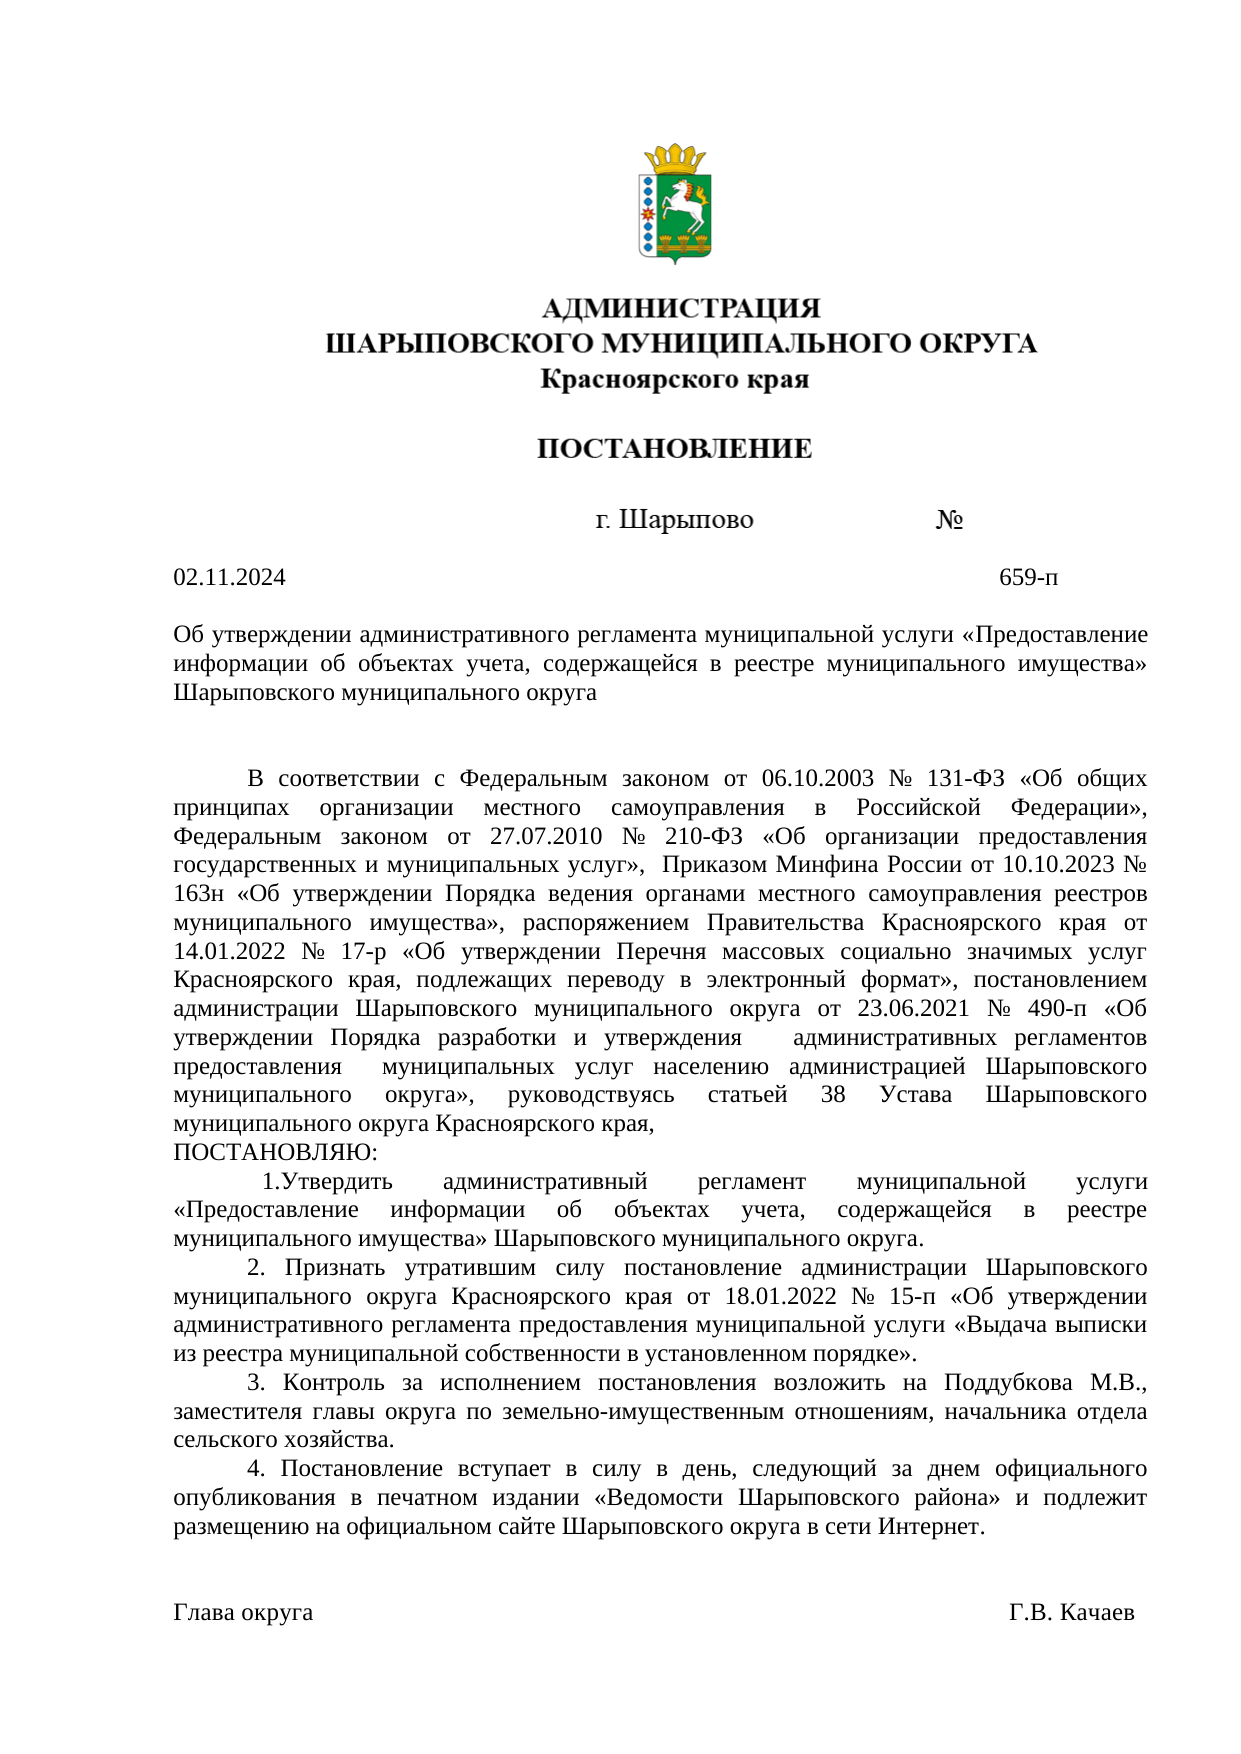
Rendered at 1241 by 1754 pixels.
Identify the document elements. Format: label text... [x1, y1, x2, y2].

text В соответствии с Федеральным законом от 06.10.2003 № 131-ФЗ «Об общих принципах организации местного самоуправления в Российской Федерации», Федеральным законом от 27.07.2010 № 210-ФЗ «Об организации предоставления государственных и муниципальных услуг», Приказом Минфина России от 10.10.2023 № 163н «Об утверждении Порядка ведения органами местного самоуправления реестров муниципального имущества», распоряжением Правительства Красноярского края от 14.01.2022 № 17-р «Об утверждении Перечня массовых социально значимых услуг Красноярского края, подлежащих переводу в электронный формат», постановлением администрации Шарыповского муниципального округа от 23.06.2021 № 490-п «Об утверждении Порядка разработки и утверждения административных регламентов предоставления муниципальных услуг населению администрацией Шарыповского муниципального округа», руководствуясь статьей 38 Устава Шарыповского муниципального округа Красноярского края, [173, 763, 1148, 1137]
text 3. Контроль за исполнением постановления возложить на Поддубкова М.В., заместителя главы округа по земельно-имущественным отношениям, начальника отдела сельского хозяйства. [173, 1367, 1148, 1453]
text Об утверждении административного регламента муниципальной услуги «Предоставление информации об объектах учета, содержащейся в реестре муниципального имущества» Шарыповского муниципального округа [173, 619, 1148, 706]
picture [232, 134, 1119, 534]
text Глава округа Г.В. Качаев [173, 1597, 1148, 1626]
text 02.11.2024 659-п [173, 562, 1184, 591]
text 4. Постановление вступает в силу в день, следующий за днем официального опубликования в печатном издании «Ведомости Шарыповского района» и подлежит размещению на официальном сайте Шарыповского округа в сети Интернет. [173, 1453, 1148, 1539]
text 2. Признать утратившим силу постановление администрации Шарыповского муниципального округа Красноярского края от 18.01.2022 № 15-п «Об утверждении административного регламента предоставления муниципальной услуги «Выдача выписки из реестра муниципальной собственности в установленном порядке». [173, 1252, 1148, 1367]
text 1.Утвердить административный регламент муниципальной услуги «Предоставление информации об объектах учета, содержащейся в реестре муниципального имущества» Шарыповского муниципального округа. [173, 1166, 1148, 1252]
text ПОСТАНОВЛЯЮ: [173, 1137, 1148, 1166]
